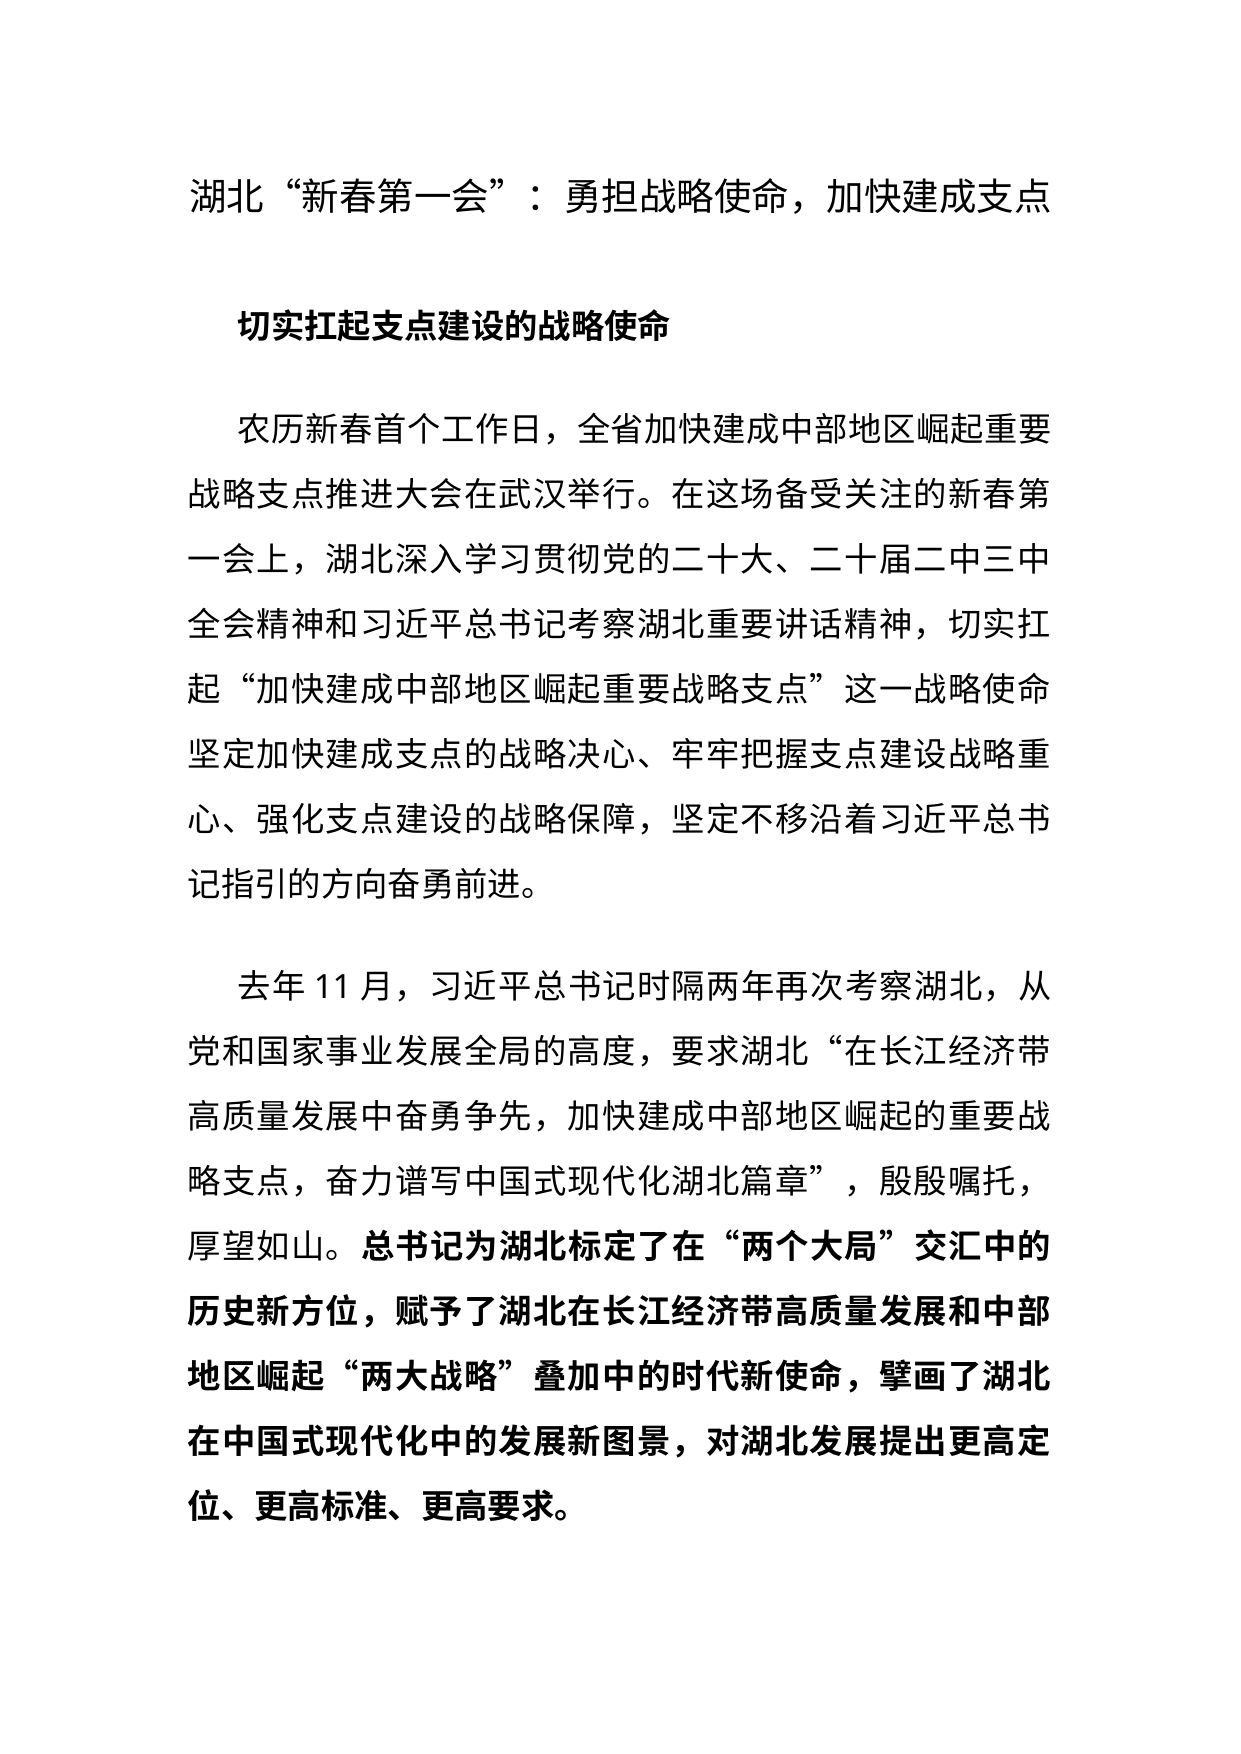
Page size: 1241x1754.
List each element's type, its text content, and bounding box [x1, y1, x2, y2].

text 湖北“新春第一会”：勇担战略使命，加快建成支点 [187, 162, 1053, 227]
text 农历新春首个工作日，全省加快建成中部地区崛起重要战略支点推进大会在武汉举行。在这场备受关注的新春第一会上，湖北深入学习贯彻党的二十大、二十届二中三中全会精神和习近平总书记考察湖北重要讲话精神，切实扛起“加快建成中部地区崛起重要战略支点”这一战略使命，坚定加快建成支点的战略决心、牢牢把握支点建设战略重心、强化支点建设的战略保障，坚定不移沿着习近平总书记指引的方向奋勇前进。 [187, 394, 1053, 914]
text 切实扛起支点建设的战略使命 [187, 292, 1053, 357]
text 去年11月，习近平总书记时隔两年再次考察湖北，从党和国家事业发展全局的高度，要求湖北“在长江经济带高质量发展中奋勇争先，加快建成中部地区崛起的重要战略支点，奋力谱写中国式现代化湖北篇章”，殷殷嘱托，厚望如山。总书记为湖北标定了在“两个大局”交汇中的历史新方位，赋予了湖北在长江经济带高质量发展和中部地区崛起“两大战略”叠加中的时代新使命，擘画了湖北在中国式现代化中的发展新图景，对湖北发展提出更高定位、更高标准、更高要求。 [187, 952, 1053, 1537]
